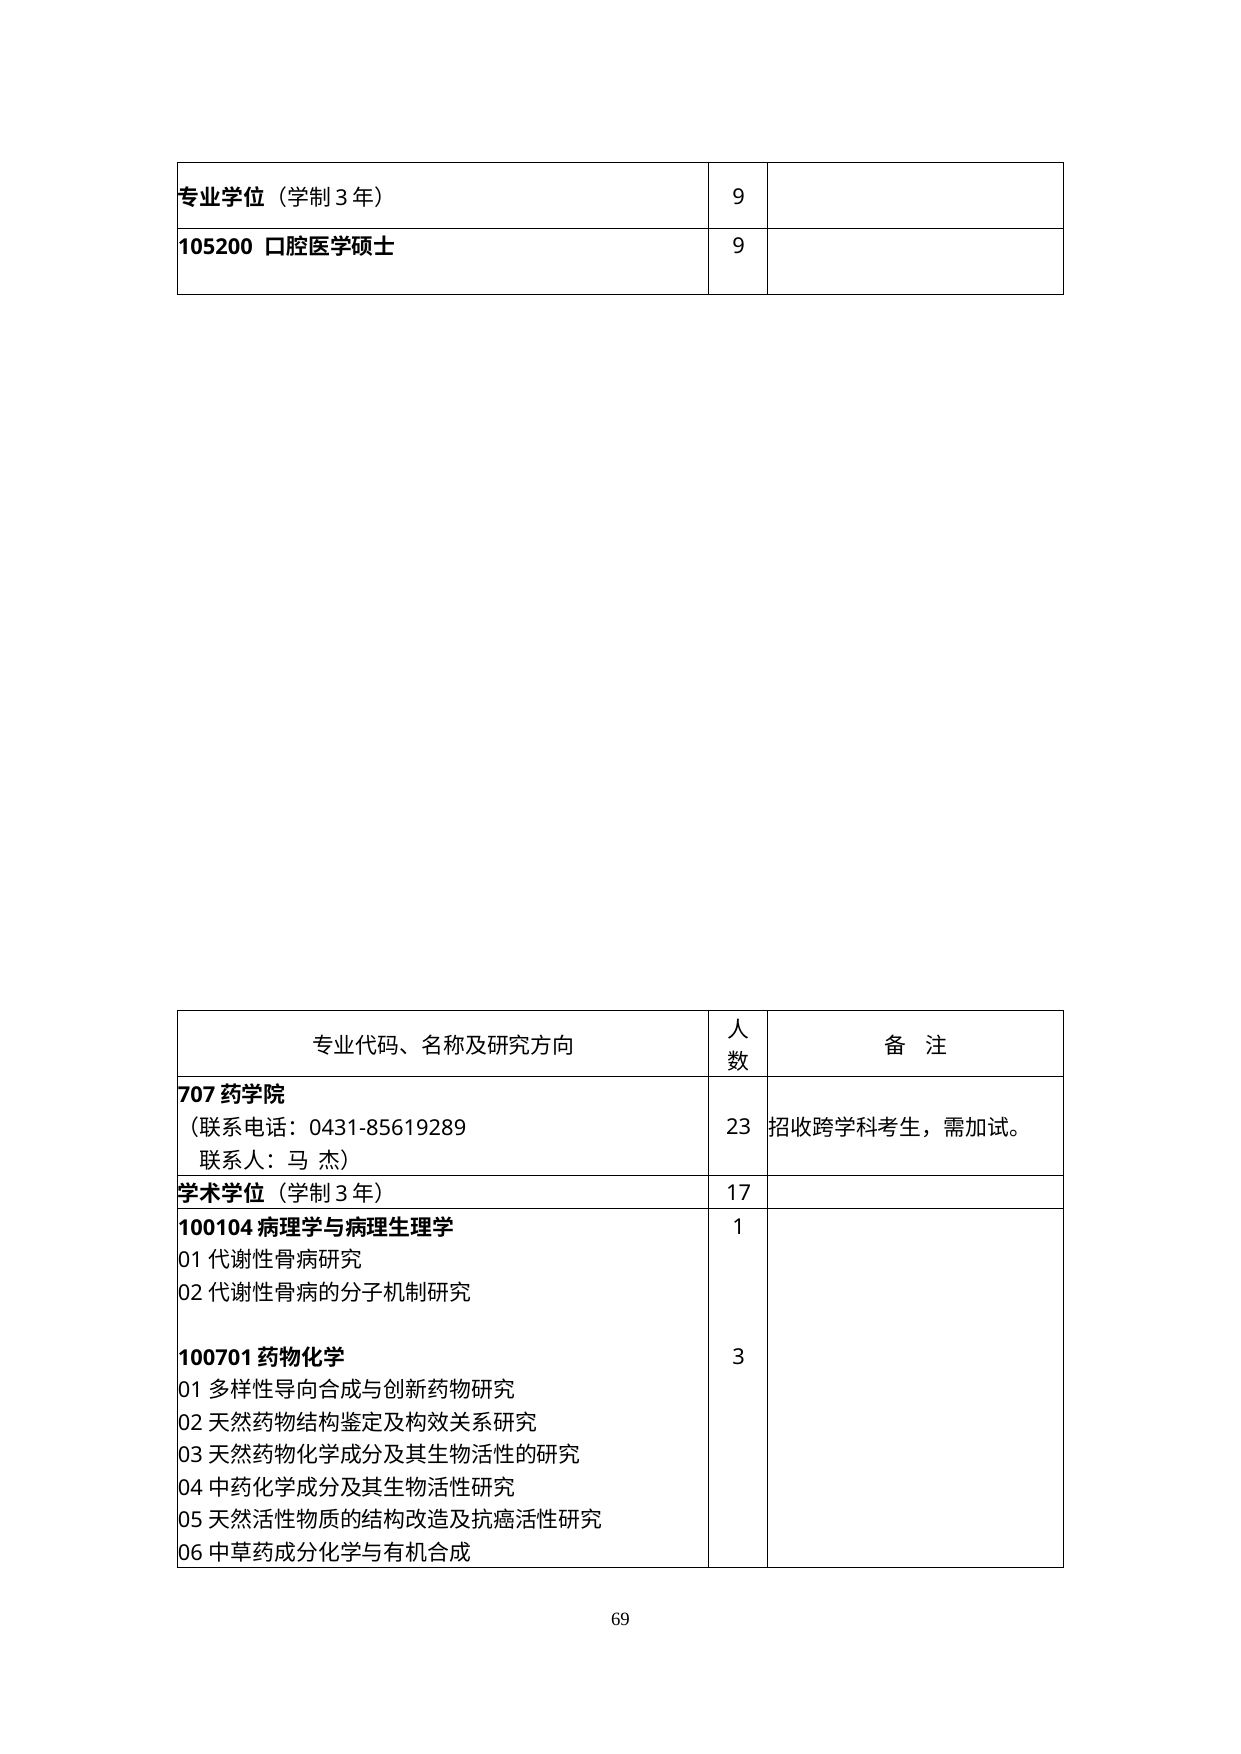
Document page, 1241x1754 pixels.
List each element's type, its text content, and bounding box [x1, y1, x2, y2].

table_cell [709, 1209, 767, 1567]
table_header 人 数 [709, 1011, 767, 1076]
table_cell 招收跨学科考生，需加试。 [768, 1077, 1063, 1175]
table_cell 专业学位（学制3年） [178, 163, 708, 228]
table_cell [768, 1176, 1063, 1208]
table_cell [768, 1209, 1063, 1567]
table_cell [768, 163, 1063, 228]
table_cell 707药学院 （联系电话：0431-85619289 联系人：马 杰） [178, 1077, 708, 1175]
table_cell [178, 1209, 708, 1567]
table_cell 9 [709, 229, 767, 294]
table_cell 17 [709, 1176, 767, 1208]
table_header 备 注 [768, 1011, 1063, 1076]
table_header 专业代码、名称及研究方向 [178, 1011, 708, 1076]
table_cell 9 [709, 163, 767, 228]
table_cell 学术学位（学制3年） [178, 1176, 708, 1208]
table_cell 105200 口腔医学硕士 [178, 229, 708, 294]
table_cell 23 [709, 1077, 767, 1175]
table_cell [768, 229, 1063, 294]
